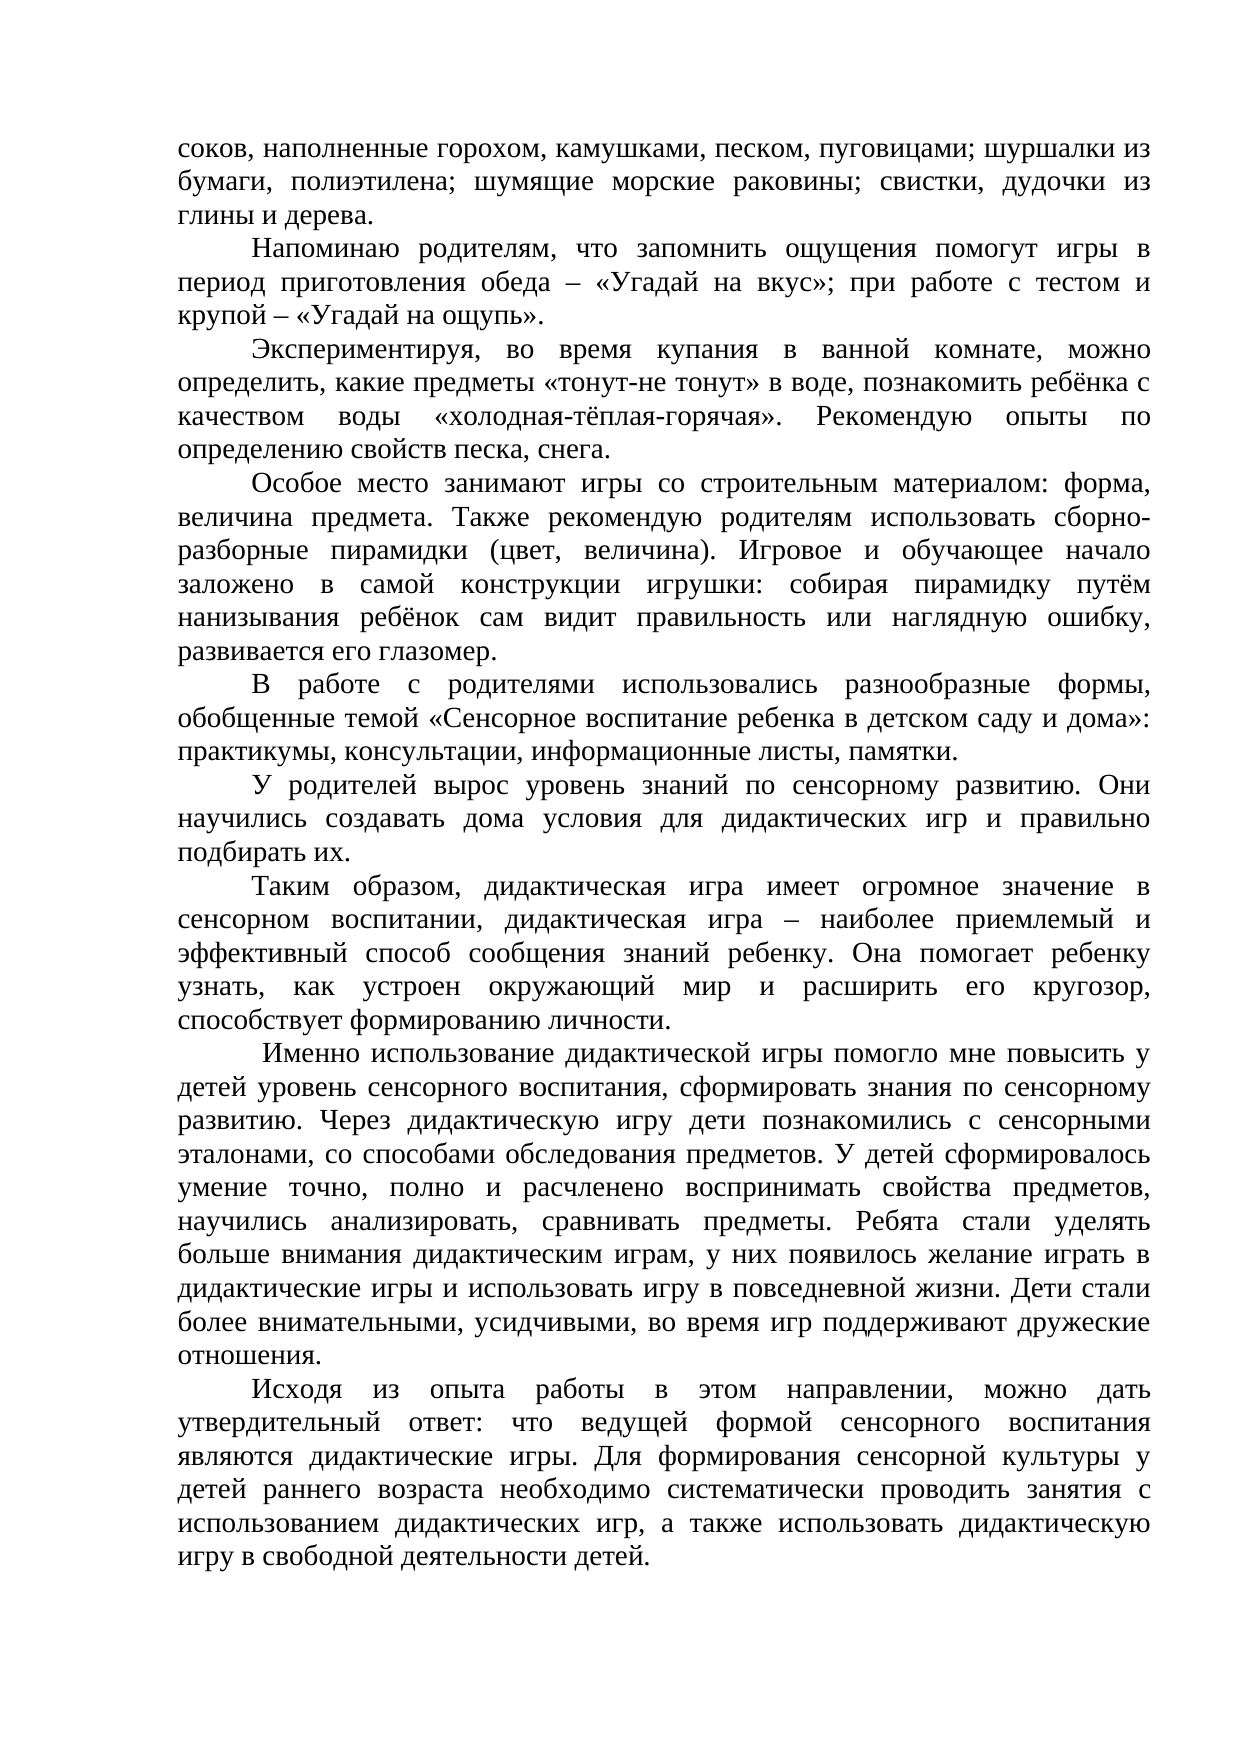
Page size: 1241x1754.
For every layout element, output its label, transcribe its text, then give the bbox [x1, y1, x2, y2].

text Экспериментируя, во время купания в ванной комнате, можно определить, какие предметы «тонут-не тонут» в воде, познакомить ребёнка с качеством воды «холодная-тёплая-горячая». Рекомендую опыты по определению свойств песка, снега. [177, 331, 1152, 465]
text Особое место занимают игры со строительным материалом: форма, величина предмета. Также рекомендую родителям использовать сборно-разборные пирамидки (цвет, величина). Игровое и обучающее начало заложено в самой конструкции игрушки: собирая пирамидку путём нанизывания ребёнок сам видит правильность или наглядную ошибку, развивается его глазомер. [177, 465, 1152, 666]
text У родителей вырос уровень знаний по сенсорному развитию. Они научились создавать дома условия для дидактических игр и правильно подбирать их. [177, 767, 1152, 868]
text В работе с родителями использовались разнообразные формы, обобщенные темой «Сенсорное воспитание ребенка в детском саду и дома»: практикумы, консультации, информационные листы, памятки. [177, 666, 1152, 767]
text Именно использование дидактической игры помогло мне повысить у детей уровень сенсорного воспитания, сформировать знания по сенсорному развитию. Через дидактическую игру дети познакомились с сенсорными эталонами, со способами обследования предметов. У детей сформировалось умение точно, полно и расчленено воспринимать свойства предметов, научились анализировать, сравнивать предметы. Ребята стали уделять больше внимания дидактическим играм, у них появилось желание играть в дидактические игры и использовать игру в повседневной жизни. Дети стали более внимательными, усидчивыми, во время игр поддерживают дружеские отношения. [177, 1035, 1152, 1371]
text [177, 130, 1152, 230]
text Напоминаю родителям, что запомнить ощущения помогут игры в период приготовления обеда – «Угадай на вкус»; при работе с тестом и крупой – «Угадай на ощупь». [177, 230, 1152, 331]
text Таким образом, дидактическая игра имеет огромное значение в сенсорном воспитании, дидактическая игра – наиболее приемлемый и эффективный способ сообщения знаний ребенку. Она помогает ребенку узнать, как устроен окружающий мир и расширить его кругозор, способствует формированию личности. [177, 868, 1152, 1035]
text Исходя из опыта работы в этом направлении, можно дать утвердительный ответ: что ведущей формой сенсорного воспитания являются дидактические игры. Для формирования сенсорной культуры у детей раннего возраста необходимо систематически проводить занятия с использованием дидактических игр, а также использовать дидактическую игру в свободной деятельности детей. [177, 1371, 1152, 1572]
